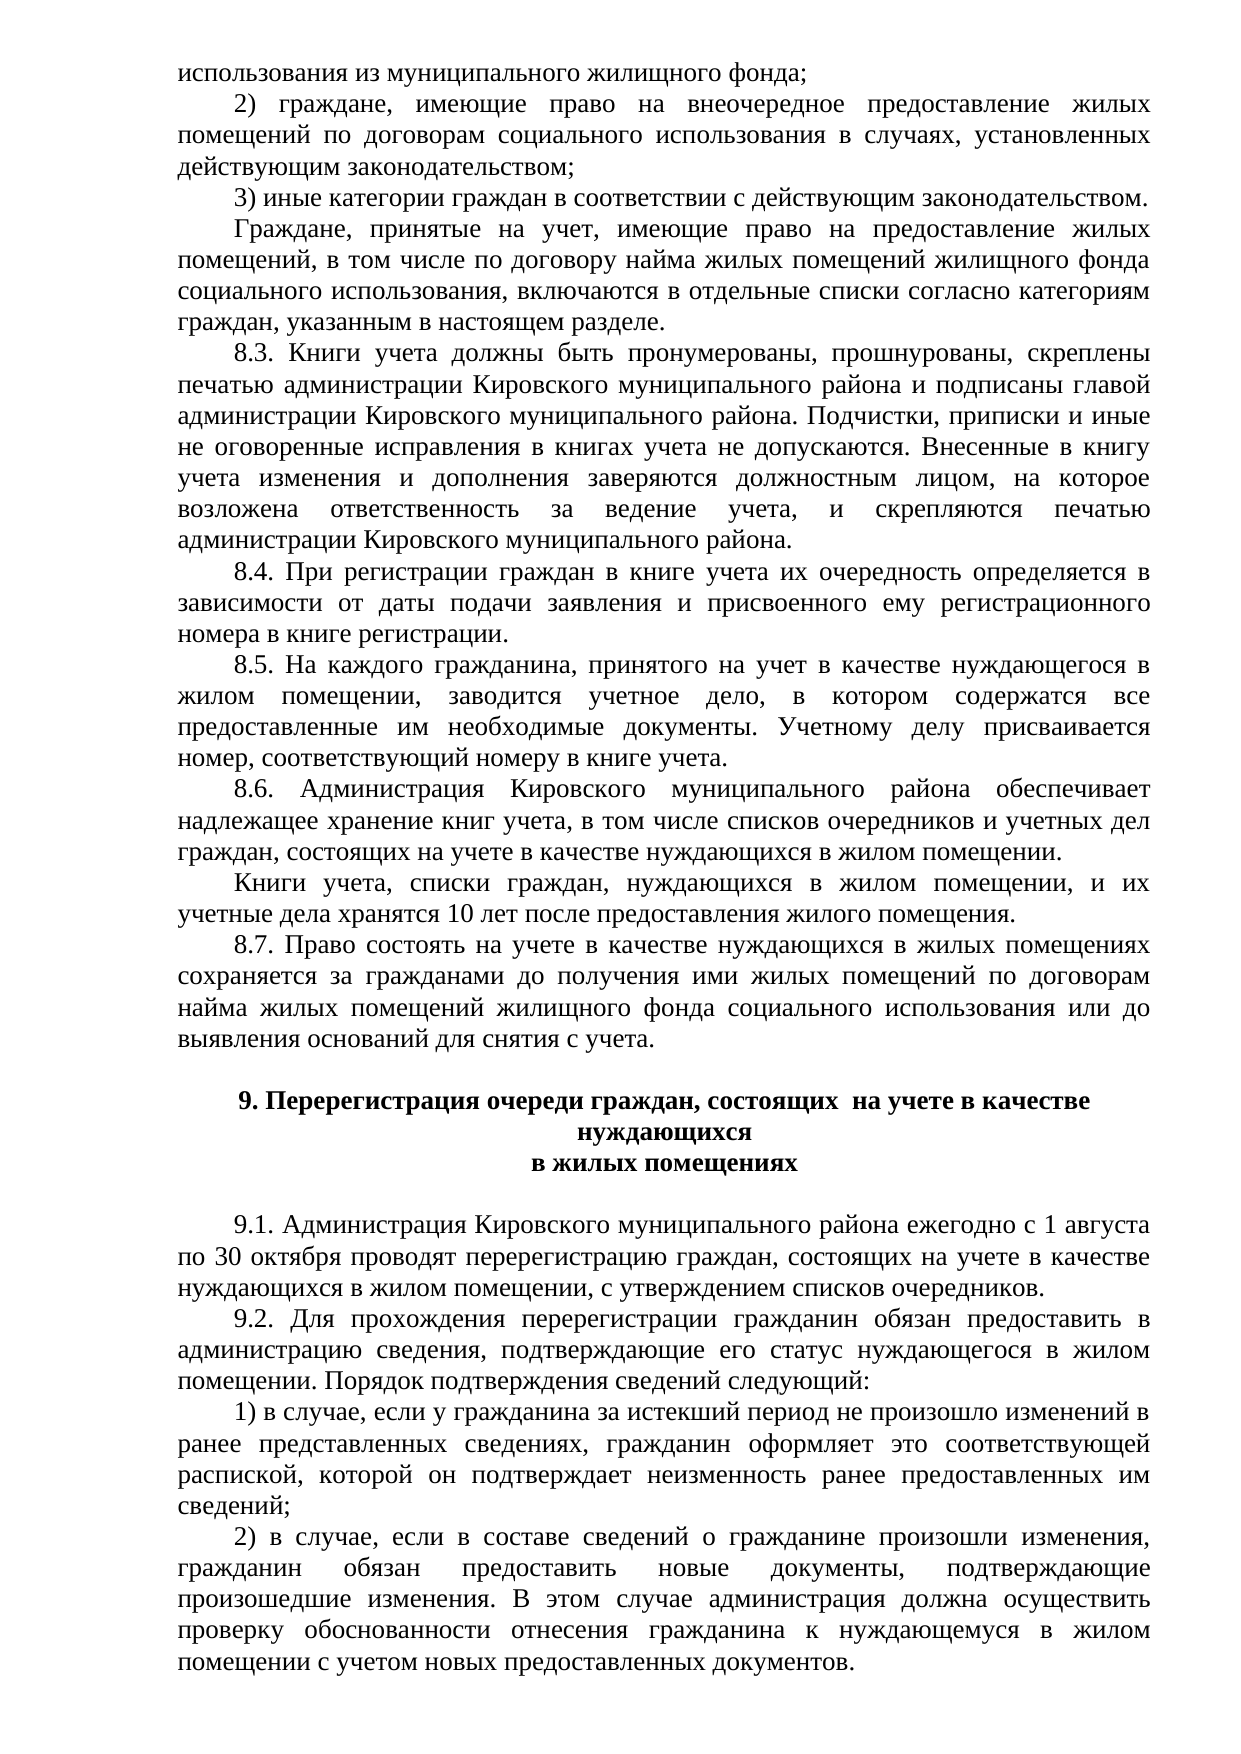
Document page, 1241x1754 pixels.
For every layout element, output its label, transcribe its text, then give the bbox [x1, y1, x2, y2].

text 8.6. Администрация Кировского муниципального района обеспечивает надлежащее хранение книг учета, в том числе списков очередников и учетных дел граждан, состоящих на учете в качестве нуждающихся в жилом помещении. [177, 773, 1152, 866]
text 8.4. При регистрации граждан в книге учета их очередность определяется в зависимости от даты подачи заявления и присвоенного ему регистрационного номера в книге регистрации. [177, 554, 1152, 648]
text 8.5. На каждого гражданина, принятого на учет в качестве нуждающегося в жилом помещении, заводится учетное дело, в котором содержатся все предоставленные им необходимые документы. Учетному делу присваивается номер, соответствующий номеру в книге учета. [177, 648, 1152, 773]
text 8.7. Право состоять на учете в качестве нуждающихся в жилых помещениях сохраняется за гражданами до получения ими жилых помещений по договорам найма жилых помещений жилищного фонда социального использования или до выявления оснований для снятия с учета. [177, 928, 1152, 1053]
text 2) в случае, если в составе сведений о гражданине произошли изменения, гражданин обязан предоставить новые документы, подтверждающие произошедшие изменения. В этом случае администрация должна осуществить проверку обоснованности отнесения гражданина к нуждающемуся в жилом помещении с учетом новых предоставленных документов. [177, 1520, 1152, 1676]
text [177, 56, 1152, 87]
text 9.2. Для прохождения перерегистрации гражданин обязан предоставить в администрацию сведения, подтверждающие его статус нуждающегося в жилом помещении. Порядок подтверждения сведений следующий: [177, 1302, 1152, 1396]
text в жилых помещениях [177, 1146, 1152, 1177]
text 2) граждане, имеющие право на внеочередное предоставление жилых помещений по договорам социального использования в случаях, установленных действующим законодательством; [177, 87, 1152, 181]
text 3) иные категории граждан в соответствии с действующим законодательством. [177, 181, 1152, 212]
text 9.1. Администрация Кировского муниципального района ежегодно с 1 августа по 30 октября проводят перерегистрацию граждан, состоящих на учете в качестве нуждающихся в жилом помещении, с утверждением списков очередников. [177, 1209, 1152, 1302]
text 1) в случае, если у гражданина за истекший период не произошло изменений в ранее представленных сведениях, гражданин оформляет это соответствующей распиской, которой он подтверждает неизменность ранее предоставленных им сведений; [177, 1396, 1152, 1520]
text 8.3. Книги учета должны быть пронумерованы, прошнурованы, скреплены печатью администрации Кировского муниципального района и подписаны главой администрации Кировского муниципального района. Подчистки, приписки и иные не оговоренные исправления в книгах учета не допускаются. Внесенные в книгу учета изменения и дополнения заверяются должностным лицом, на которое возложена ответственность за ведение учета, и скрепляются печатью администрации Кировского муниципального района. [177, 337, 1152, 554]
text Граждане, принятые на учет, имеющие право на предоставление жилых помещений, в том числе по договору найма жилых помещений жилищного фонда социального использования, включаются в отдельные списки согласно категориям граждан, указанным в настоящем разделе. [177, 212, 1152, 337]
text Книги учета, списки граждан, нуждающихся в жилом помещении, и их учетные дела хранятся 10 лет после предоставления жилого помещения. [177, 866, 1152, 928]
text 9. Перерегистрация очереди граждан, состоящих на учете в качестве нуждающихся [177, 1084, 1152, 1146]
